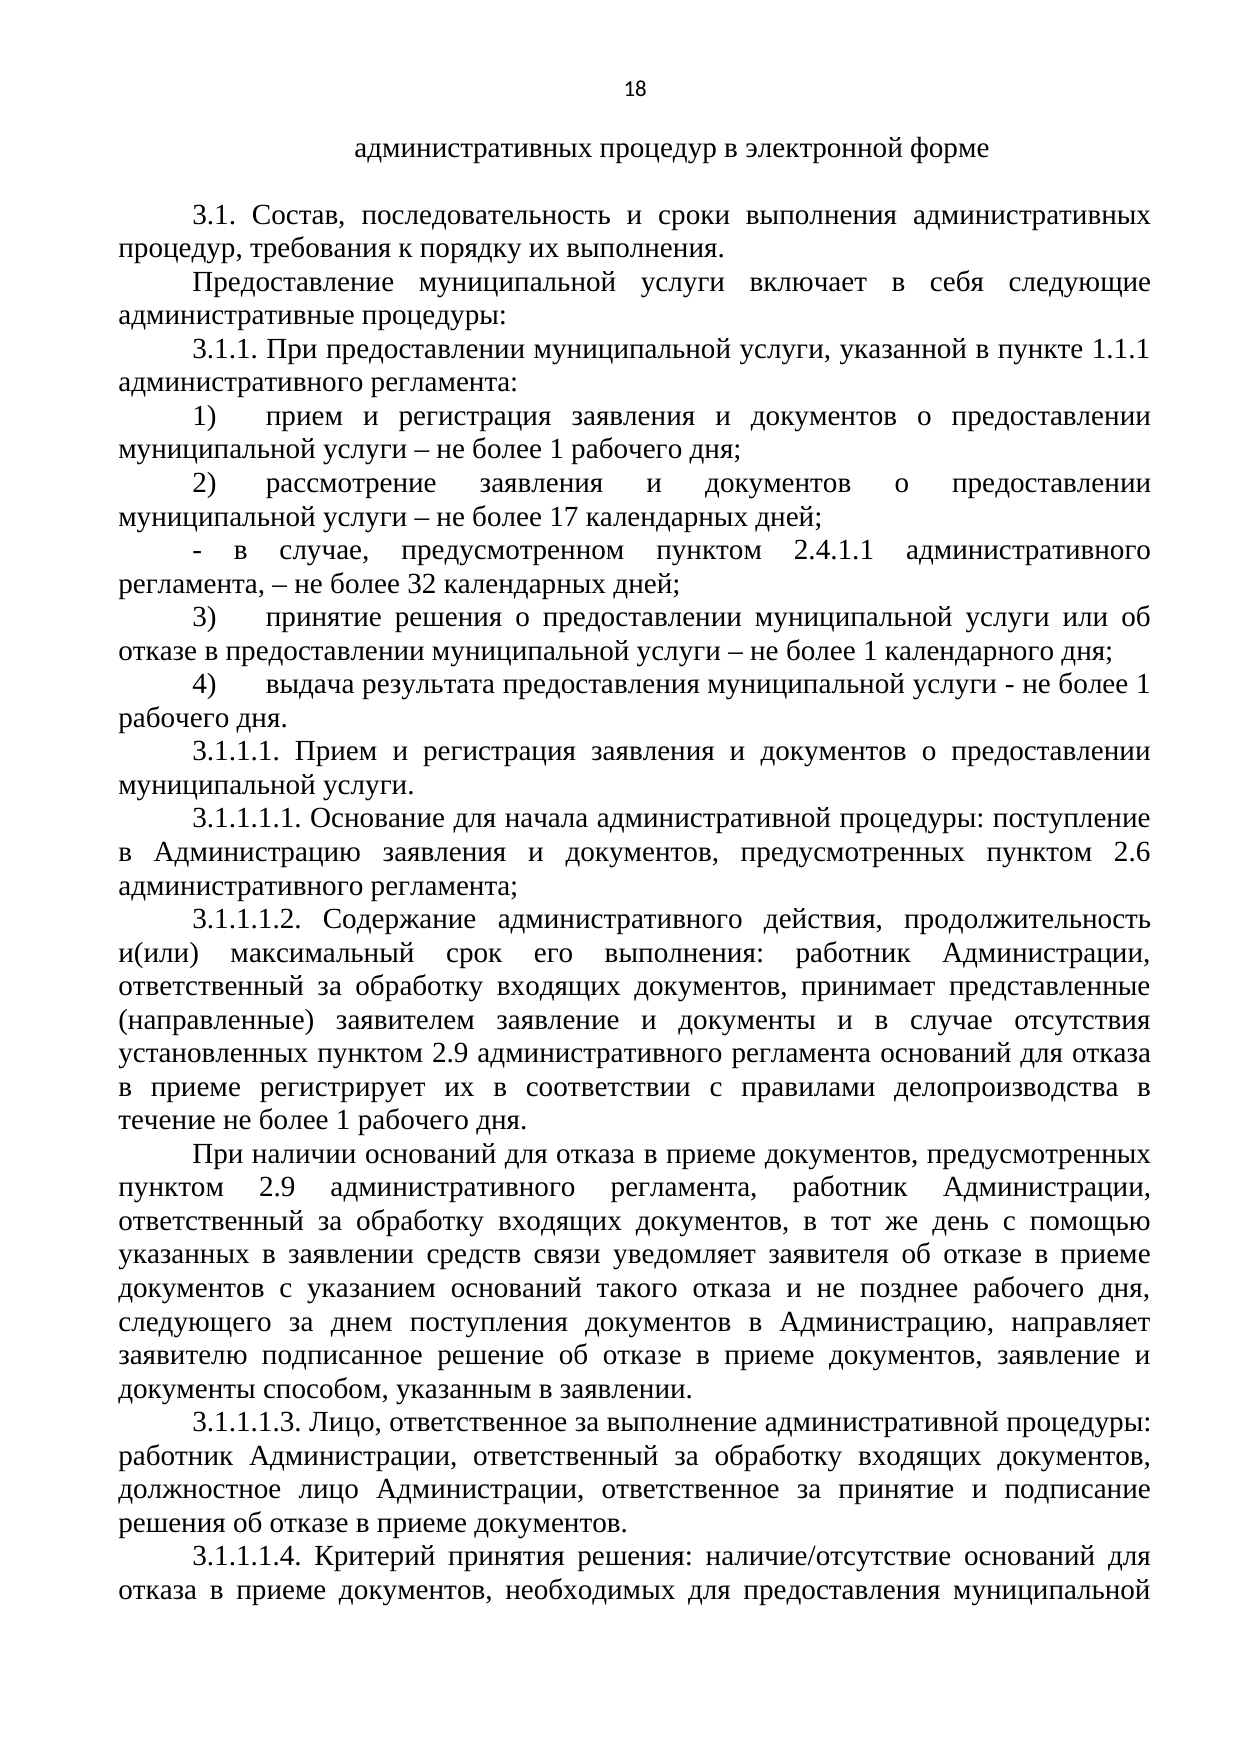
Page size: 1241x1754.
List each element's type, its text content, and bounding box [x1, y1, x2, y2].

text 3.1. Состав, последовательность и сроки выполнения административных процедур, требования к порядку их выполнения. [118, 197, 1152, 264]
text 3.1.1.1. Прием и регистрация заявления и документов о предоставлении муниципальной услуги. [118, 733, 1152, 801]
text 3.1.1. При предоставлении муниципальной услуги, указанной в пункте 1.1.1 административного регламента: [118, 331, 1152, 398]
text 2) рассмотрение заявления и документов о предоставлении муниципальной услуги – не более 17 календарных дней; [118, 465, 1152, 532]
text 3) принятие решения о предоставлении муниципальной услуги или об отказе в предоставлении муниципальной услуги – не более 1 календарного дня; [118, 599, 1152, 666]
text 4) выдача результата предоставления муниципальной услуги - не более 1 рабочего дня. [118, 666, 1152, 733]
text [118, 1538, 1152, 1606]
text административных процедур в электронной форме [118, 130, 1152, 163]
text 3.1.1.1.2. Содержание административного действия, продолжительность и(или) максимальный срок его выполнения: работник Администрации, ответственный за обработку входящих документов, принимает представленные (направленные) заявителем заявление и документы и в случае отсутствия установленных пунктом 2.9 административного регламента оснований для отказа в приеме регистрирует их в соответствии с правилами делопроизводства в течение не более 1 рабочего дня. [118, 901, 1152, 1136]
text При наличии оснований для отказа в приеме документов, предусмотренных пунктом 2.9 административного регламента, работник Администрации, ответственный за обработку входящих документов, в тот же день с помощью указанных в заявлении средств связи уведомляет заявителя об отказе в приеме документов с указанием оснований такого отказа и не позднее рабочего дня, следующего за днем поступления документов в Администрацию, направляет заявителю подписанное решение об отказе в приеме документов, заявление и документы способом, указанным в заявлении. [118, 1136, 1152, 1404]
text Предоставление муниципальной услуги включает в себя следующие административные процедуры: [118, 264, 1152, 331]
text - в случае, предусмотренном пунктом 2.4.1.1 административного регламента, – не более 32 календарных дней; [118, 532, 1152, 599]
text 1) прием и регистрация заявления и документов о предоставлении муниципальной услуги – не более 1 рабочего дня; [118, 398, 1152, 465]
text 3.1.1.1.3. Лицо, ответственное за выполнение административной процедуры: работник Администрации, ответственный за обработку входящих документов, должностное лицо Администрации, ответственное за принятие и подписание решения об отказе в приеме документов. [118, 1404, 1152, 1538]
text 3.1.1.1.1. Основание для начала административной процедуры: поступление в Администрацию заявления и документов, предусмотренных пунктом 2.6 административного регламента; [118, 801, 1152, 901]
